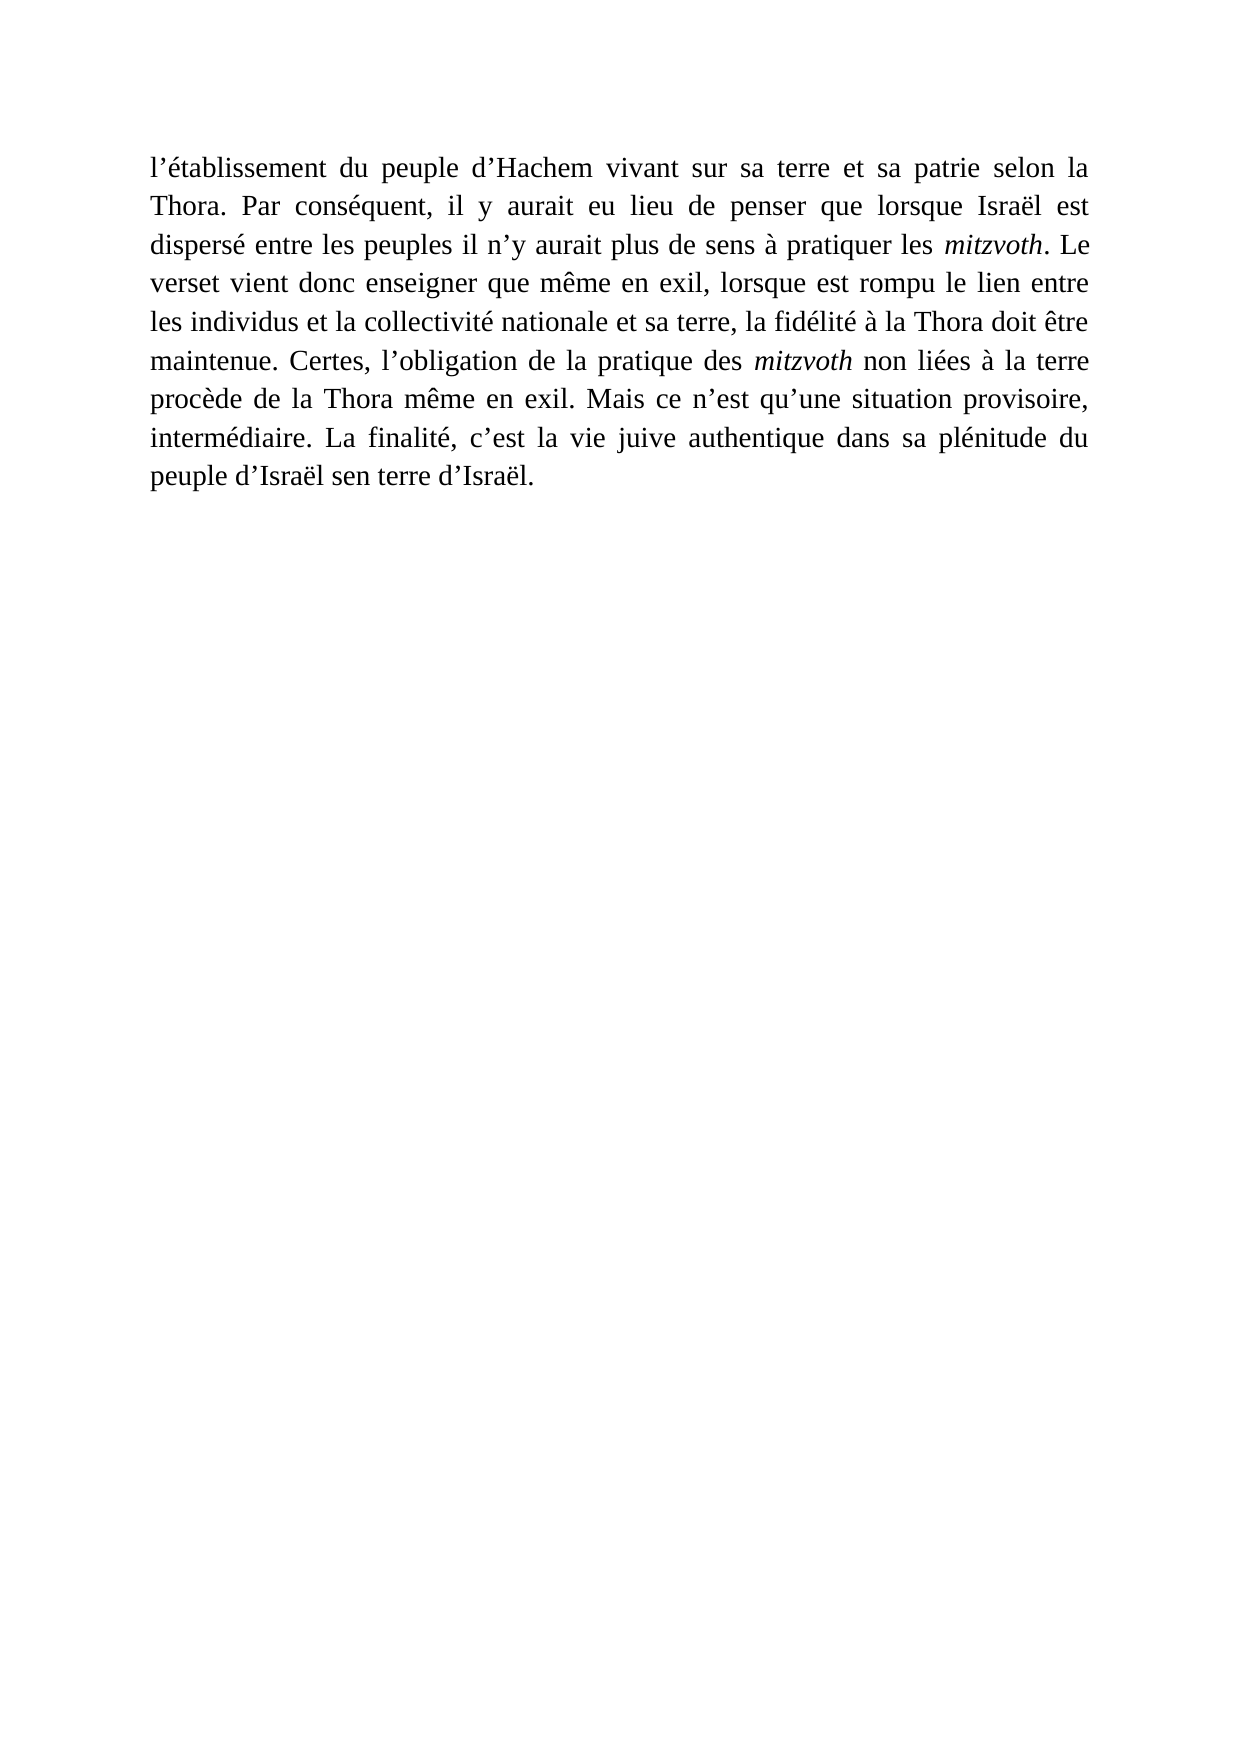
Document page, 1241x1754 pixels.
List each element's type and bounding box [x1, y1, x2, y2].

text [150, 150, 1090, 492]
